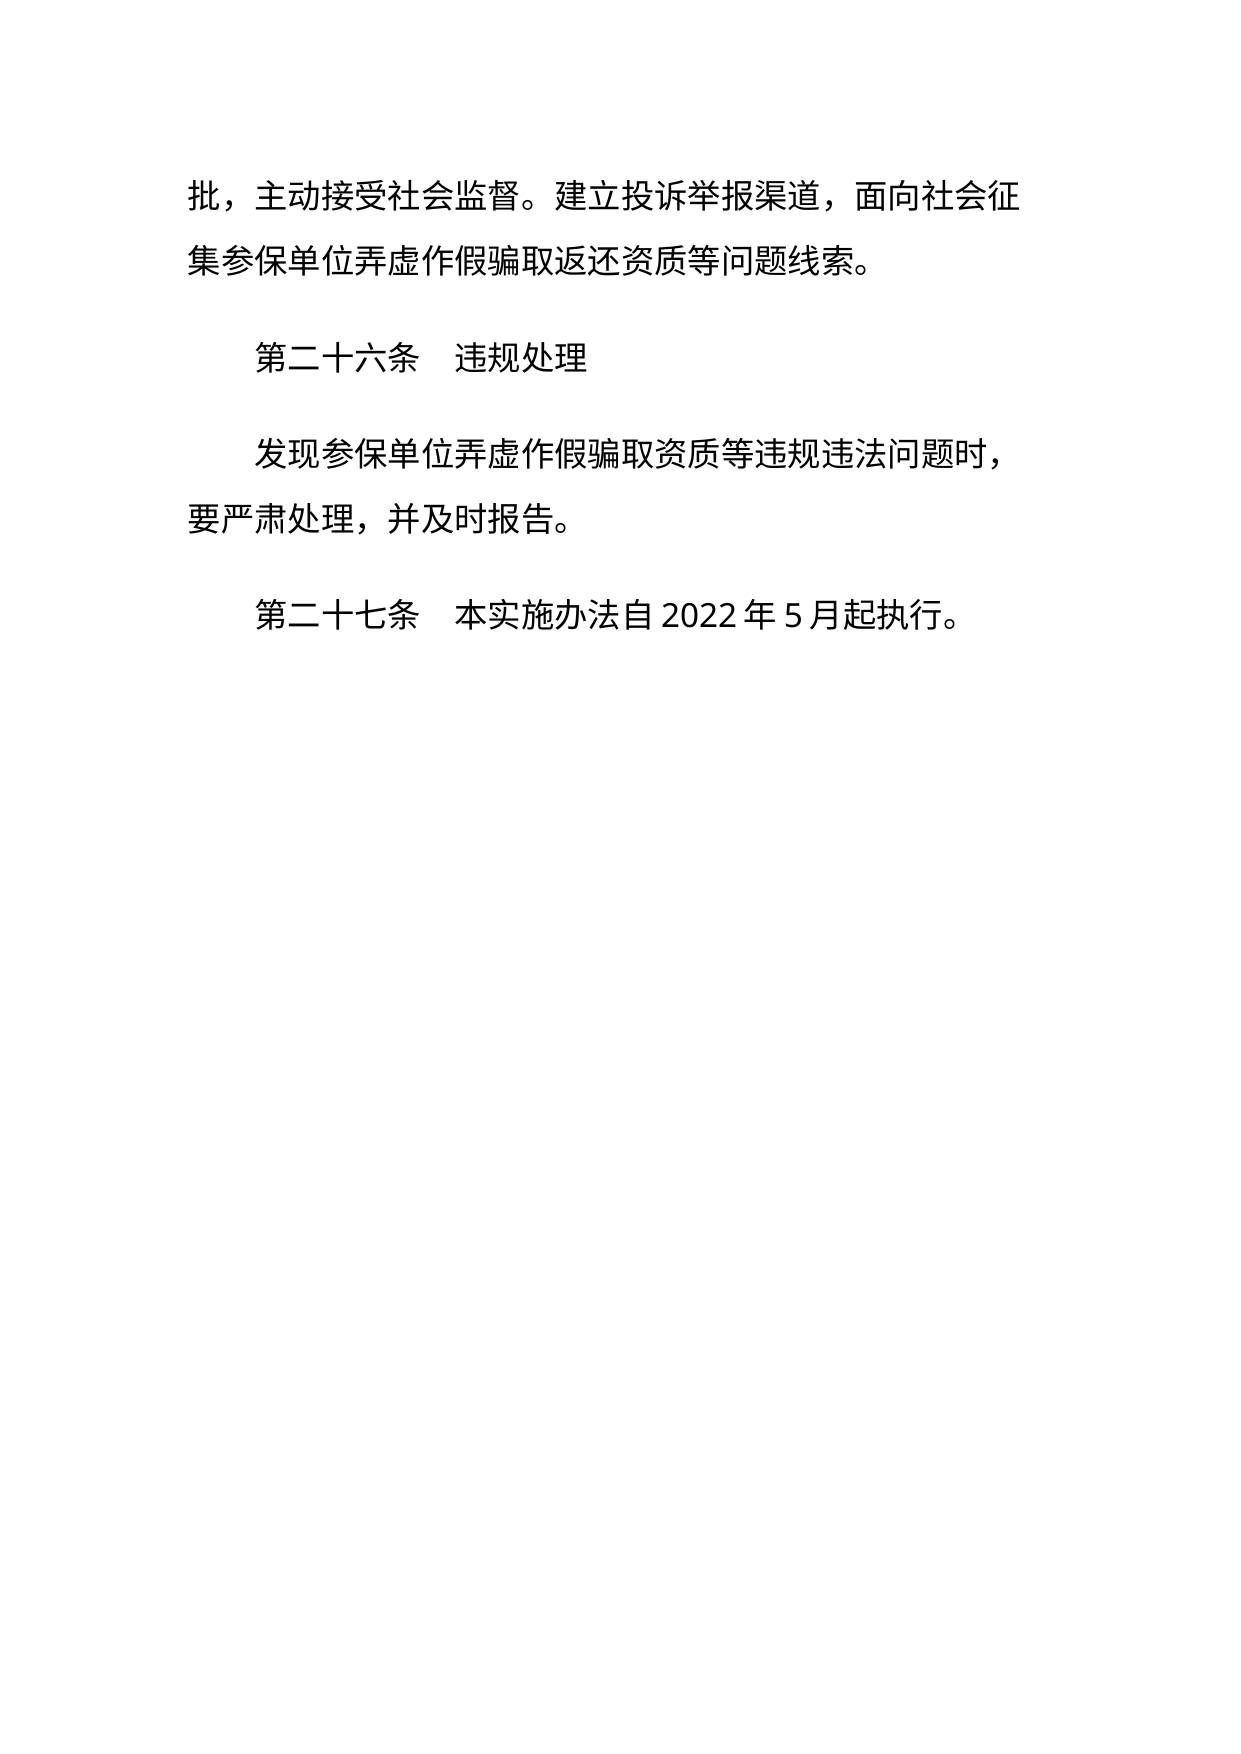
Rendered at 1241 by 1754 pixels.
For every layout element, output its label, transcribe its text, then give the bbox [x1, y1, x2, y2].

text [187, 162, 1053, 292]
text 发现参保单位弄虚作假骗取资质等违规违法问题时，要严肃处理，并及时报告。 [187, 419, 1053, 549]
text 第二十七条 本实施办法自2022年5月起执行。 [187, 581, 1053, 646]
text 第二十六条 违规处理 [187, 323, 1053, 388]
